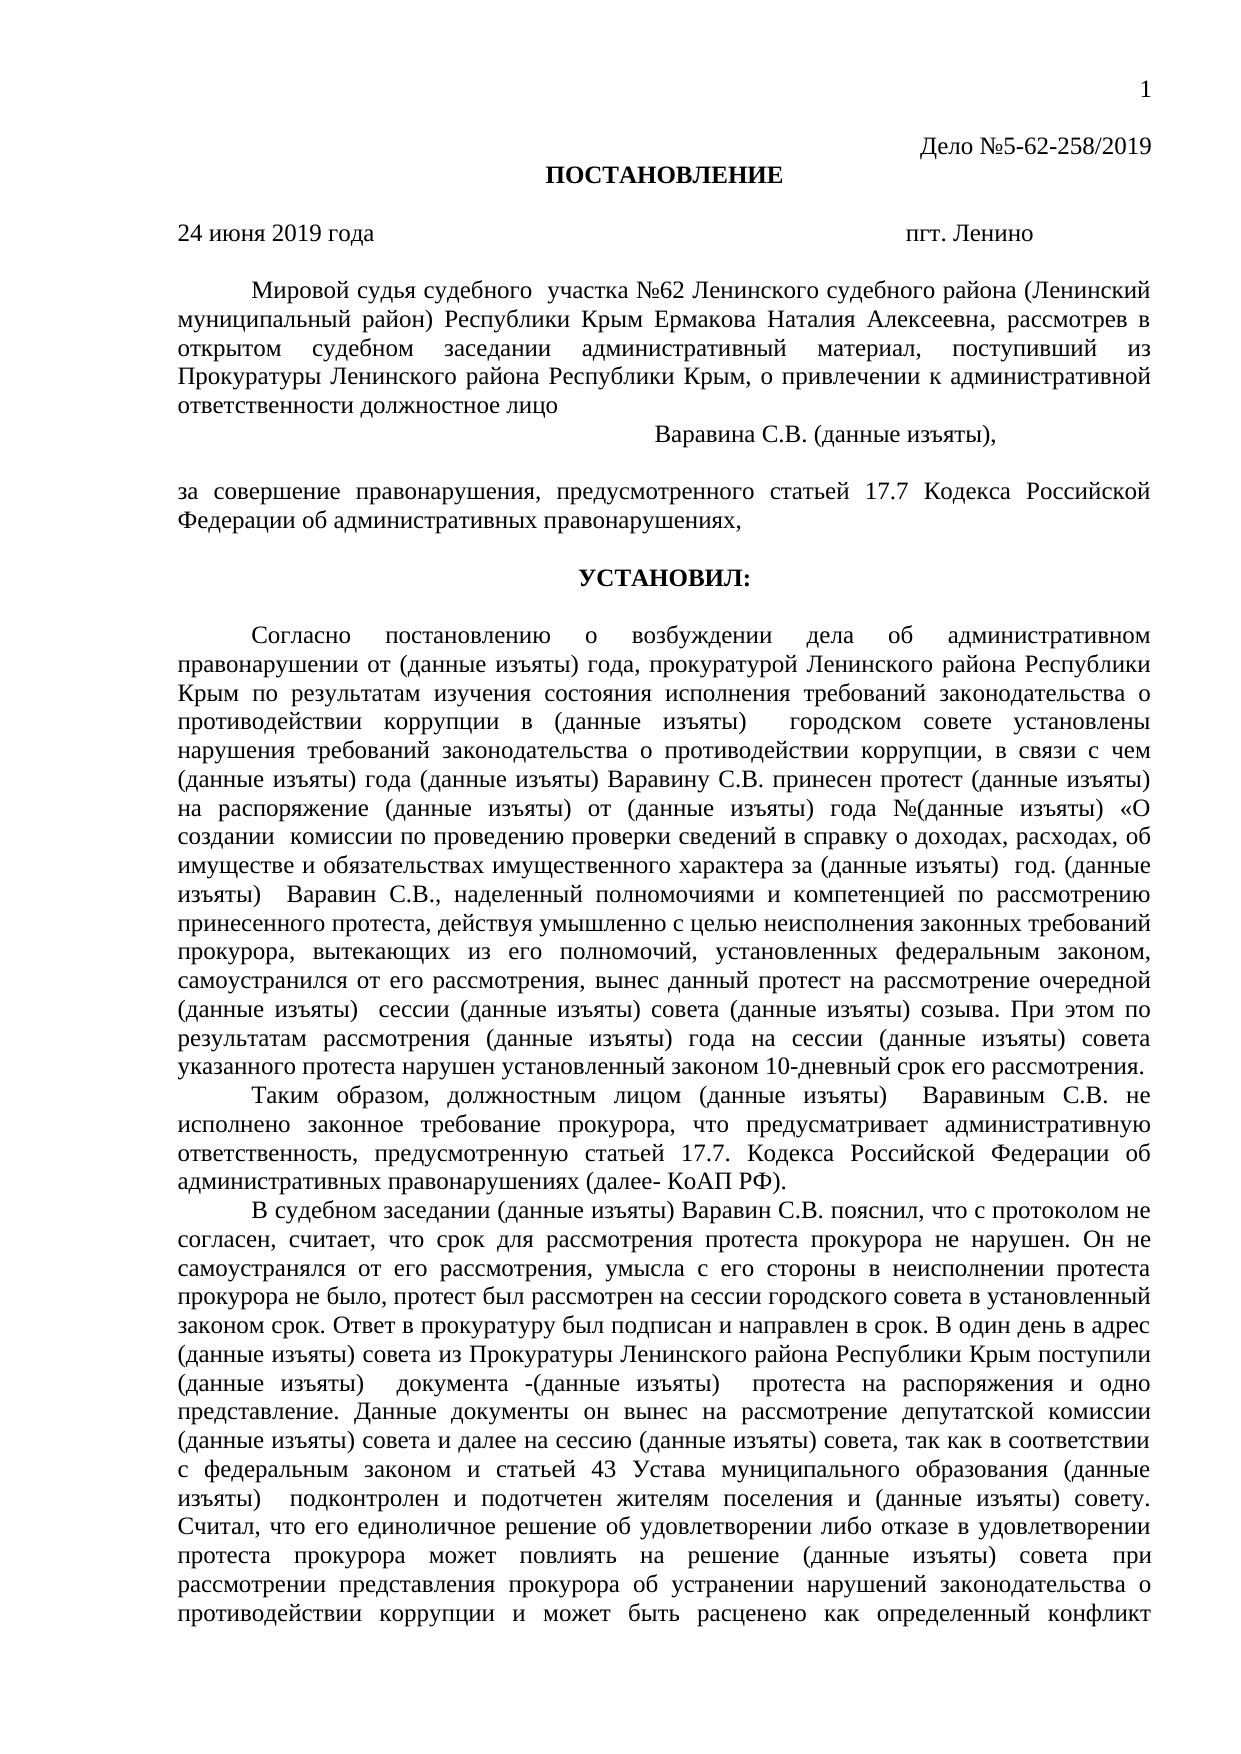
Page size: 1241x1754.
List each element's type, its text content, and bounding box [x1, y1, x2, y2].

text Дело №5-62-258/2019 [177, 131, 1152, 160]
text Мировой судья судебного участка №62 Ленинского судебного района (Ленинский муниципальный район) Республики Крым Ермакова Наталия Алексеевна, рассмотрев в открытом судебном заседании административный материал, поступивший из Прокуратуры Ленинского района Республики Крым, о привлечении к административной ответственности должностное лицо [177, 275, 1152, 419]
text ПОСТАНОВЛЕНИЕ [177, 160, 1152, 189]
text Согласно постановлению о возбуждении дела об административном правонарушении от (данные изъяты) года, прокуратурой Ленинского района Республики Крым по результатам изучения состояния исполнения требований законодательства о противодействии коррупции в (данные изъяты) городском совете установлены нарушения требований законодательства о противодействии коррупции, в связи с чем (данные изъяты) года (данные изъяты) Варавину С.В. принесен протест (данные изъяты) на распоряжение (данные изъяты) от (данные изъяты) года №(данные изъяты) «О создании комиссии по проведению проверки сведений в справку о доходах, расходах, об имуществе и обязательствах имущественного характера за (данные изъяты) год. (данные изъяты) Варавин С.В., наделенный полномочиями и компетенцией по рассмотрению принесенного протеста, действуя умышленно с целью неисполнения законных требований прокурора, вытекающих из его полномочий, установленных федеральным законом, самоустранился от его рассмотрения, вынес данный протест на рассмотрение очередной (данные изъяты) сессии (данные изъяты) совета (данные изъяты) созыва. При этом по результатам рассмотрения (данные изъяты) года на сессии (данные изъяты) совета указанного протеста нарушен установленный законом 10-дневный срок его рассмотрения. [177, 620, 1152, 1080]
text за совершение правонарушения, предусмотренного статьей 17.7 Кодекса Российской Федерации об административных правонарушениях, [177, 476, 1152, 534]
text Варавина С.В. (данные изъяты), [354, 419, 1152, 448]
text Таким образом, должностным лицом (данные изъяты) Варавиным С.В. не исполнено законное требование прокурора, что предусматривает административную ответственность, предусмотренную статьей 17.7. Кодекса Российской Федерации об административных правонарушениях (далее- КоАП РФ). [177, 1080, 1152, 1195]
text УСТАНОВИЛ: [177, 563, 1152, 591]
text 24 июня 2019 года пгт. Ленино [177, 218, 1152, 246]
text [177, 1195, 1152, 1626]
